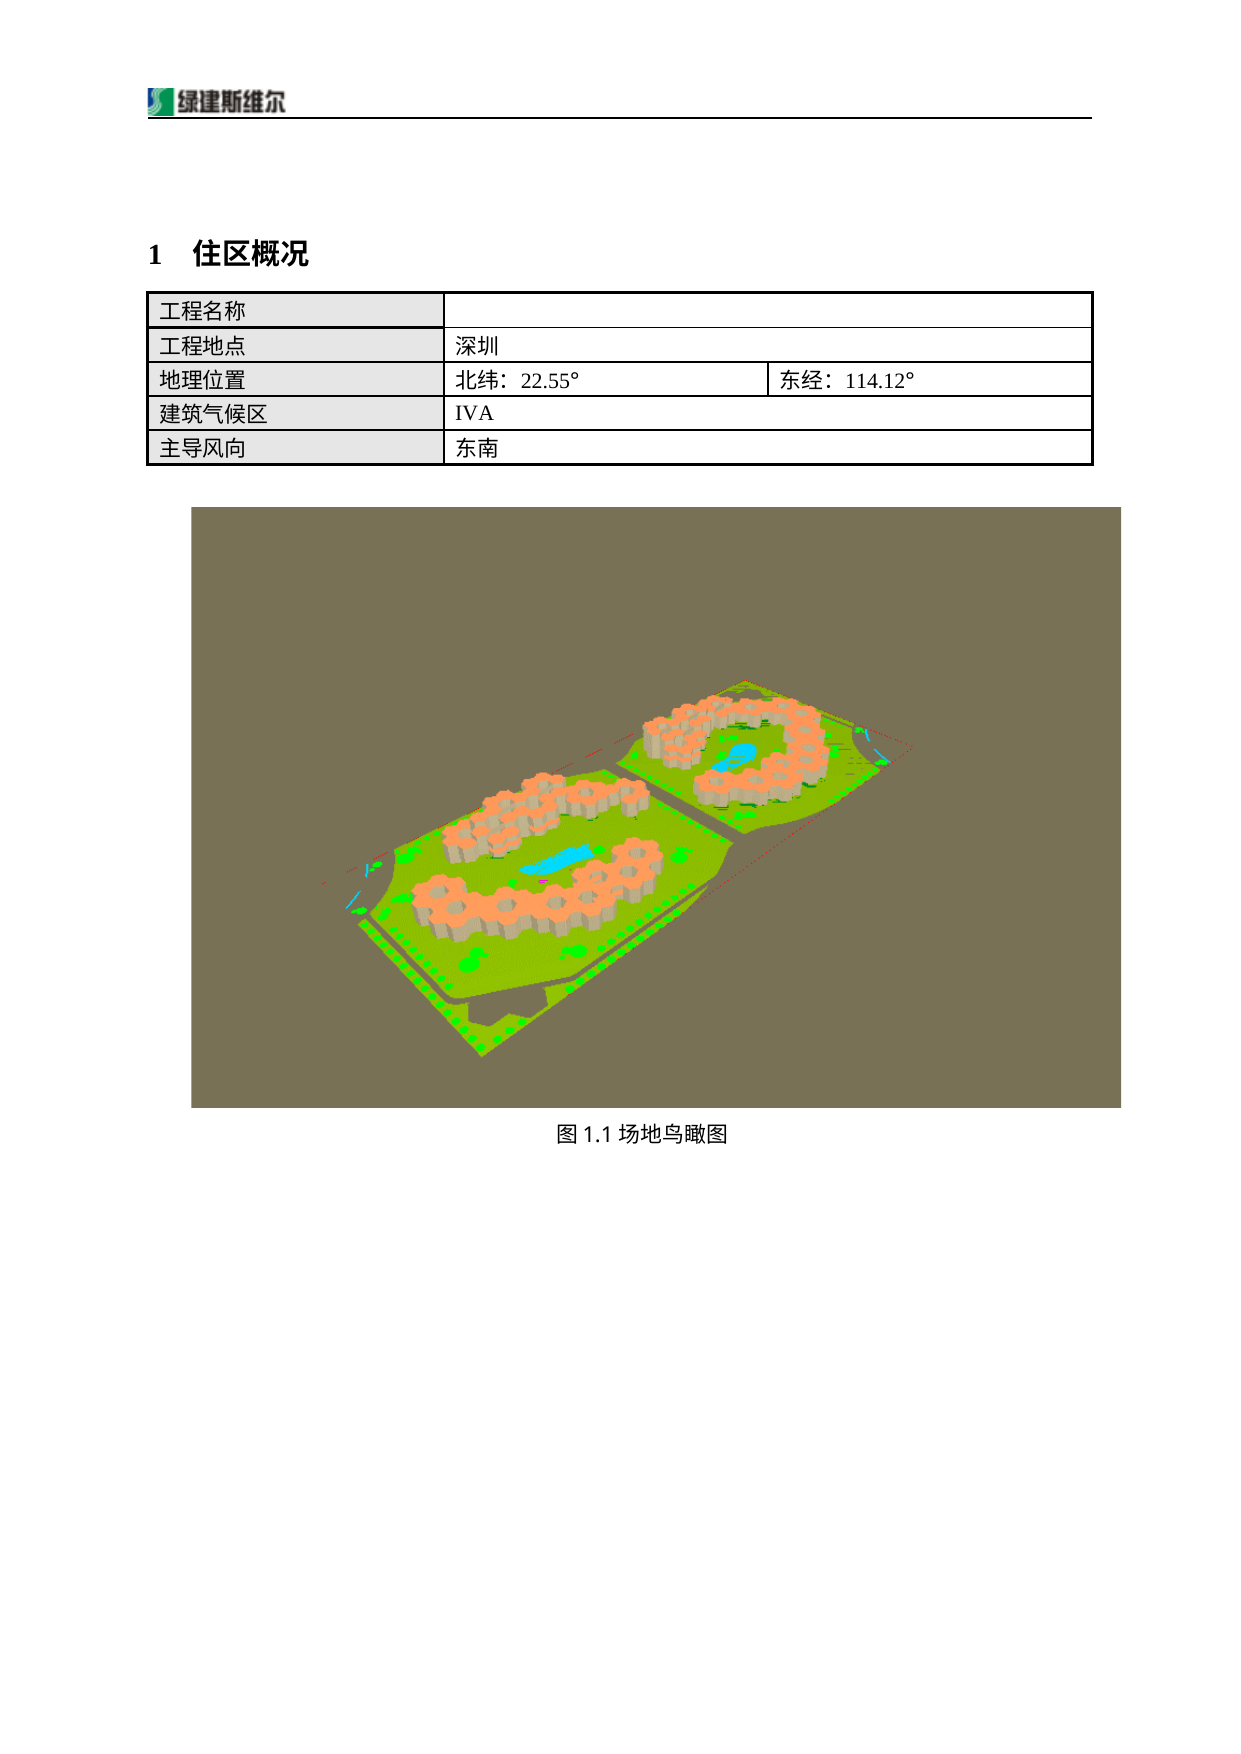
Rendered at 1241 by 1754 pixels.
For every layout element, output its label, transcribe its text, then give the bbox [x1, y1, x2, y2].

table_header 工程名称 [149, 294, 443, 326]
table_header [445, 294, 1091, 326]
table_cell 主导风向 [149, 431, 443, 463]
table_cell 东南 [445, 431, 1091, 463]
text 图1.1 场地鸟瞰图 [148, 1116, 1092, 1149]
table_cell 工程地点 [149, 329, 443, 361]
table_cell 东经：114.12° [769, 363, 1091, 395]
table_cell 深圳 [445, 328, 1091, 361]
table_cell 北纬：22.55° [445, 363, 767, 395]
subtitle 住区概况 [148, 219, 1092, 284]
table_cell IVA [445, 397, 1091, 429]
picture [191, 507, 1122, 1108]
picture [147, 88, 289, 116]
table_cell 地理位置 [149, 363, 443, 395]
table_cell 建筑气候区 [149, 397, 443, 429]
